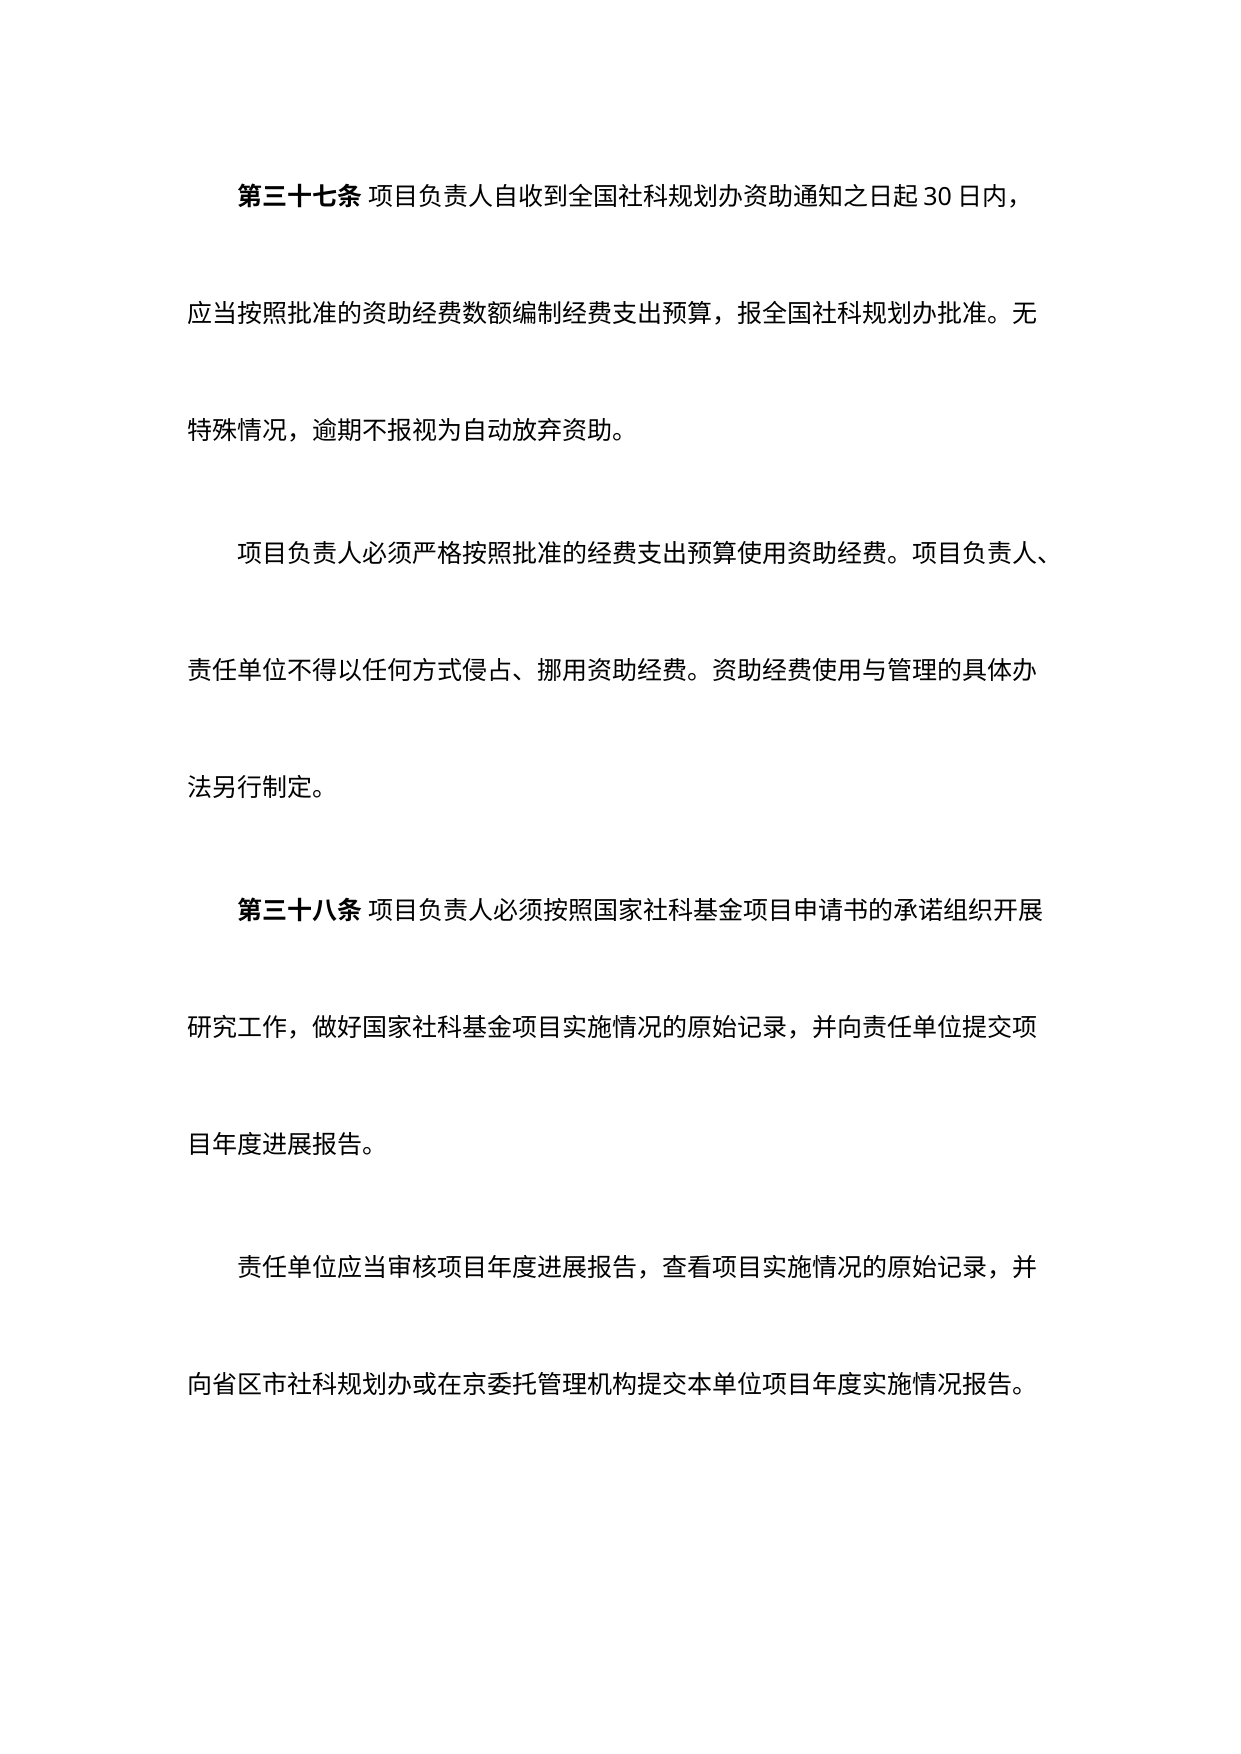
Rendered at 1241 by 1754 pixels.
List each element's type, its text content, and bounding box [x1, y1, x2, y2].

text 项目负责人必须严格按照批准的经费支出预算使用资助经费。项目负责人、责任单位不得以任何方式侵占、挪用资助经费。资助经费使用与管理的具体办法另行制定。 [187, 519, 1053, 818]
text 第三十七条 项目负责人自收到全国社科规划办资助通知之日起30日内，应当按照批准的资助经费数额编制经费支出预算，报全国社科规划办批准。无特殊情况，逾期不报视为自动放弃资助。 [187, 162, 1053, 461]
text 责任单位应当审核项目年度进展报告，查看项目实施情况的原始记录，并向省区市社科规划办或在京委托管理机构提交本单位项目年度实施情况报告。 [187, 1233, 1053, 1415]
text 第三十八条 项目负责人必须按照国家社科基金项目申请书的承诺组织开展研究工作，做好国家社科基金项目实施情况的原始记录，并向责任单位提交项目年度进展报告。 [187, 876, 1053, 1175]
